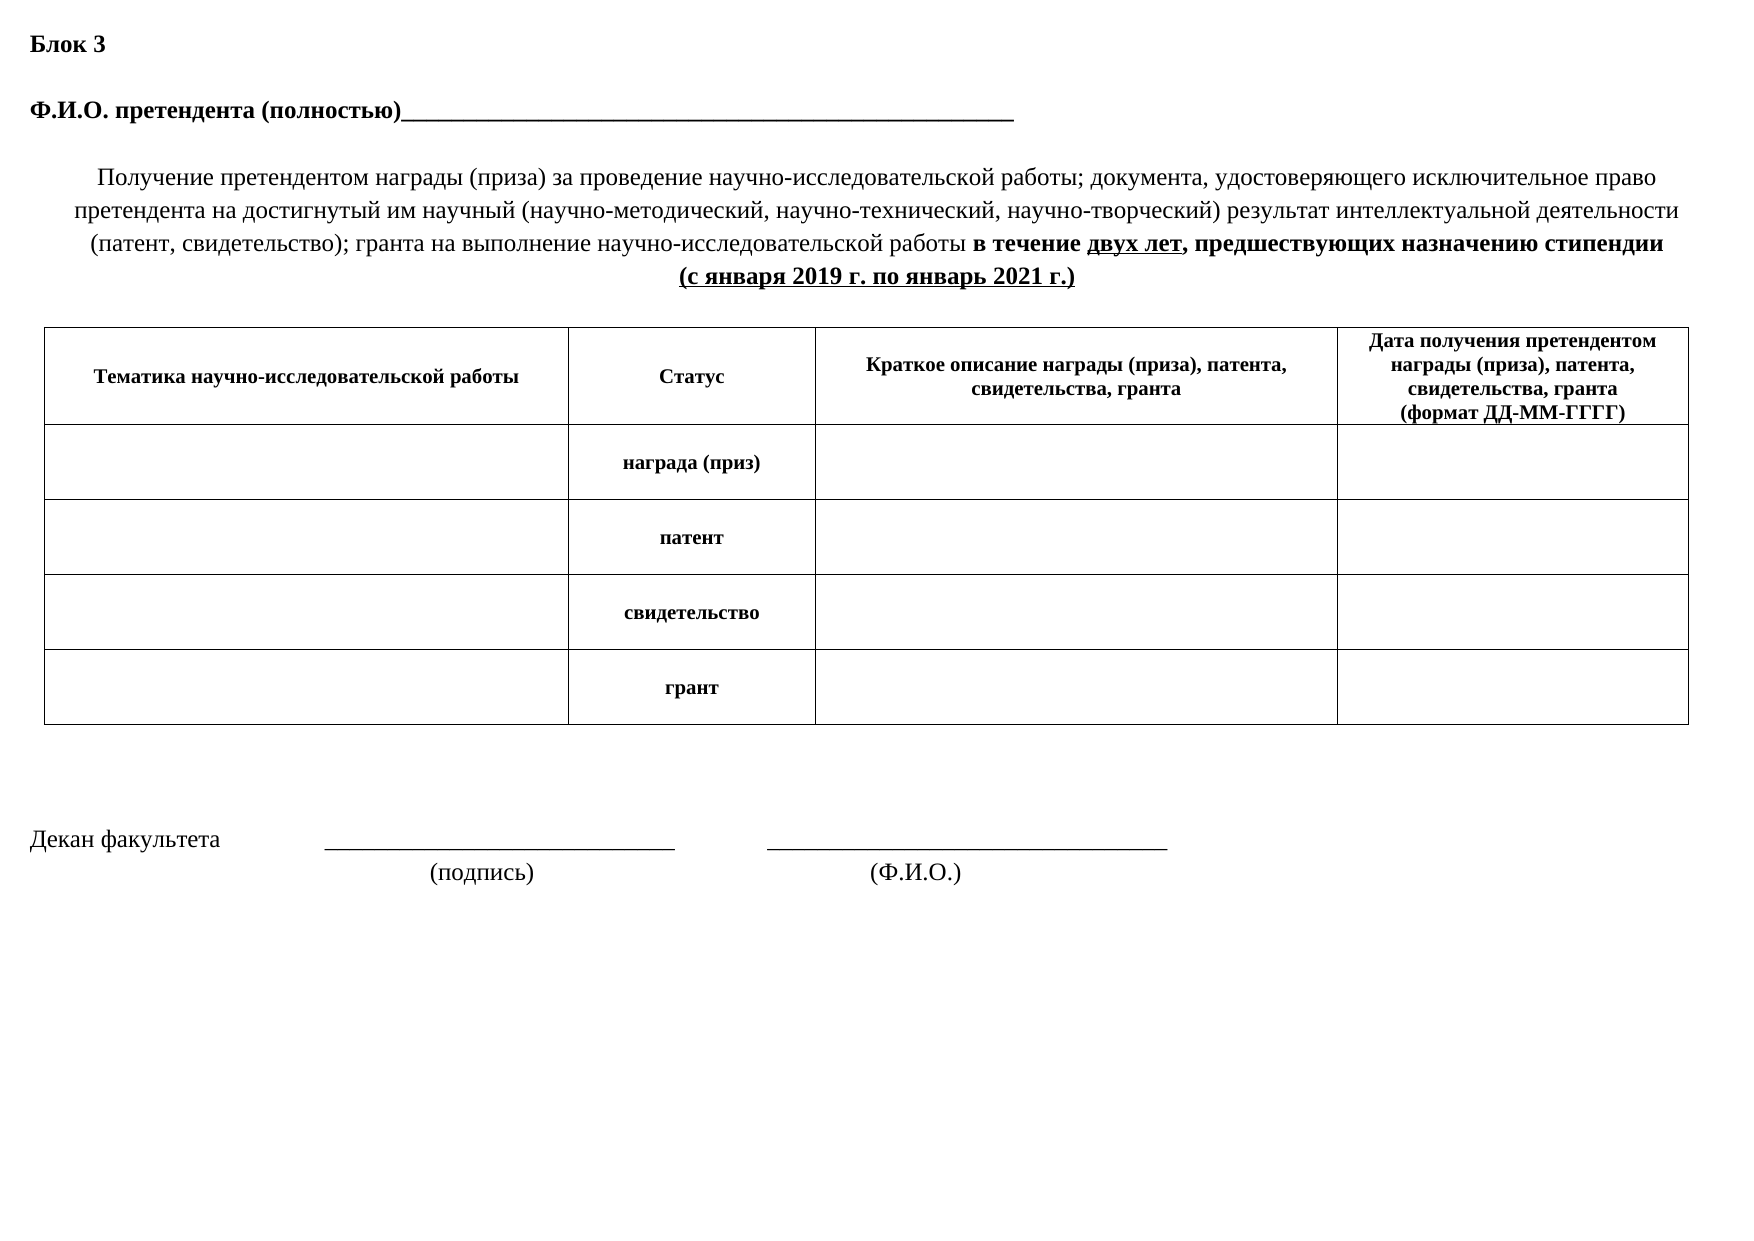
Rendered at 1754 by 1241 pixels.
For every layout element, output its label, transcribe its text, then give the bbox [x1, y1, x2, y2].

table_cell [1338, 500, 1688, 574]
table_cell [1338, 425, 1688, 499]
table_header Краткое описание награды (приза), патента, свидетельства, гранта [816, 328, 1337, 424]
table_cell [1338, 575, 1688, 649]
table_cell [816, 575, 1337, 649]
table_header Дата получения претендентом награды (приза), патента, свидетельства, гранта (формат ДД-ММ-ГГГГ) [1338, 328, 1688, 424]
table_cell [1338, 650, 1688, 724]
table_cell [816, 500, 1337, 574]
table_cell свидетельство [569, 575, 815, 649]
table_cell [45, 650, 568, 724]
table_cell [45, 575, 568, 649]
table_cell [816, 650, 1337, 724]
table_cell [45, 425, 568, 499]
table_cell награда (приз) [569, 425, 815, 499]
text Ф.И.О. претендента (полностью)_________________________________________________ [29, 96, 1724, 124]
table_cell грант [569, 650, 815, 724]
text Декан факультета ____________________________ ________________________________ [29, 824, 1724, 853]
text (подпись) (Ф.И.О.) [29, 857, 1724, 886]
table_cell [816, 425, 1337, 499]
table_cell патент [569, 500, 815, 574]
text Получение претендентом награды (приза) за проведение научно-исследовательской работы; документа, удостоверяющего исключительное право претендента на достигнутый им научный (научно-методический, научно-технический, научно-творческий) результат интеллектуальной деятельности (патент, свидетельство); гранта на выполнение научно-исследовательской работы в течение двух лет, предшествующих назначению стипендии [29, 162, 1724, 256]
text Блок 3 [29, 29, 1724, 58]
table_cell [45, 500, 568, 574]
table_header Статус [569, 328, 815, 424]
table_header Тематика научно-исследовательской работы [45, 328, 568, 424]
text (с января 2019 г. по январь 2021 г.) [29, 261, 1724, 289]
